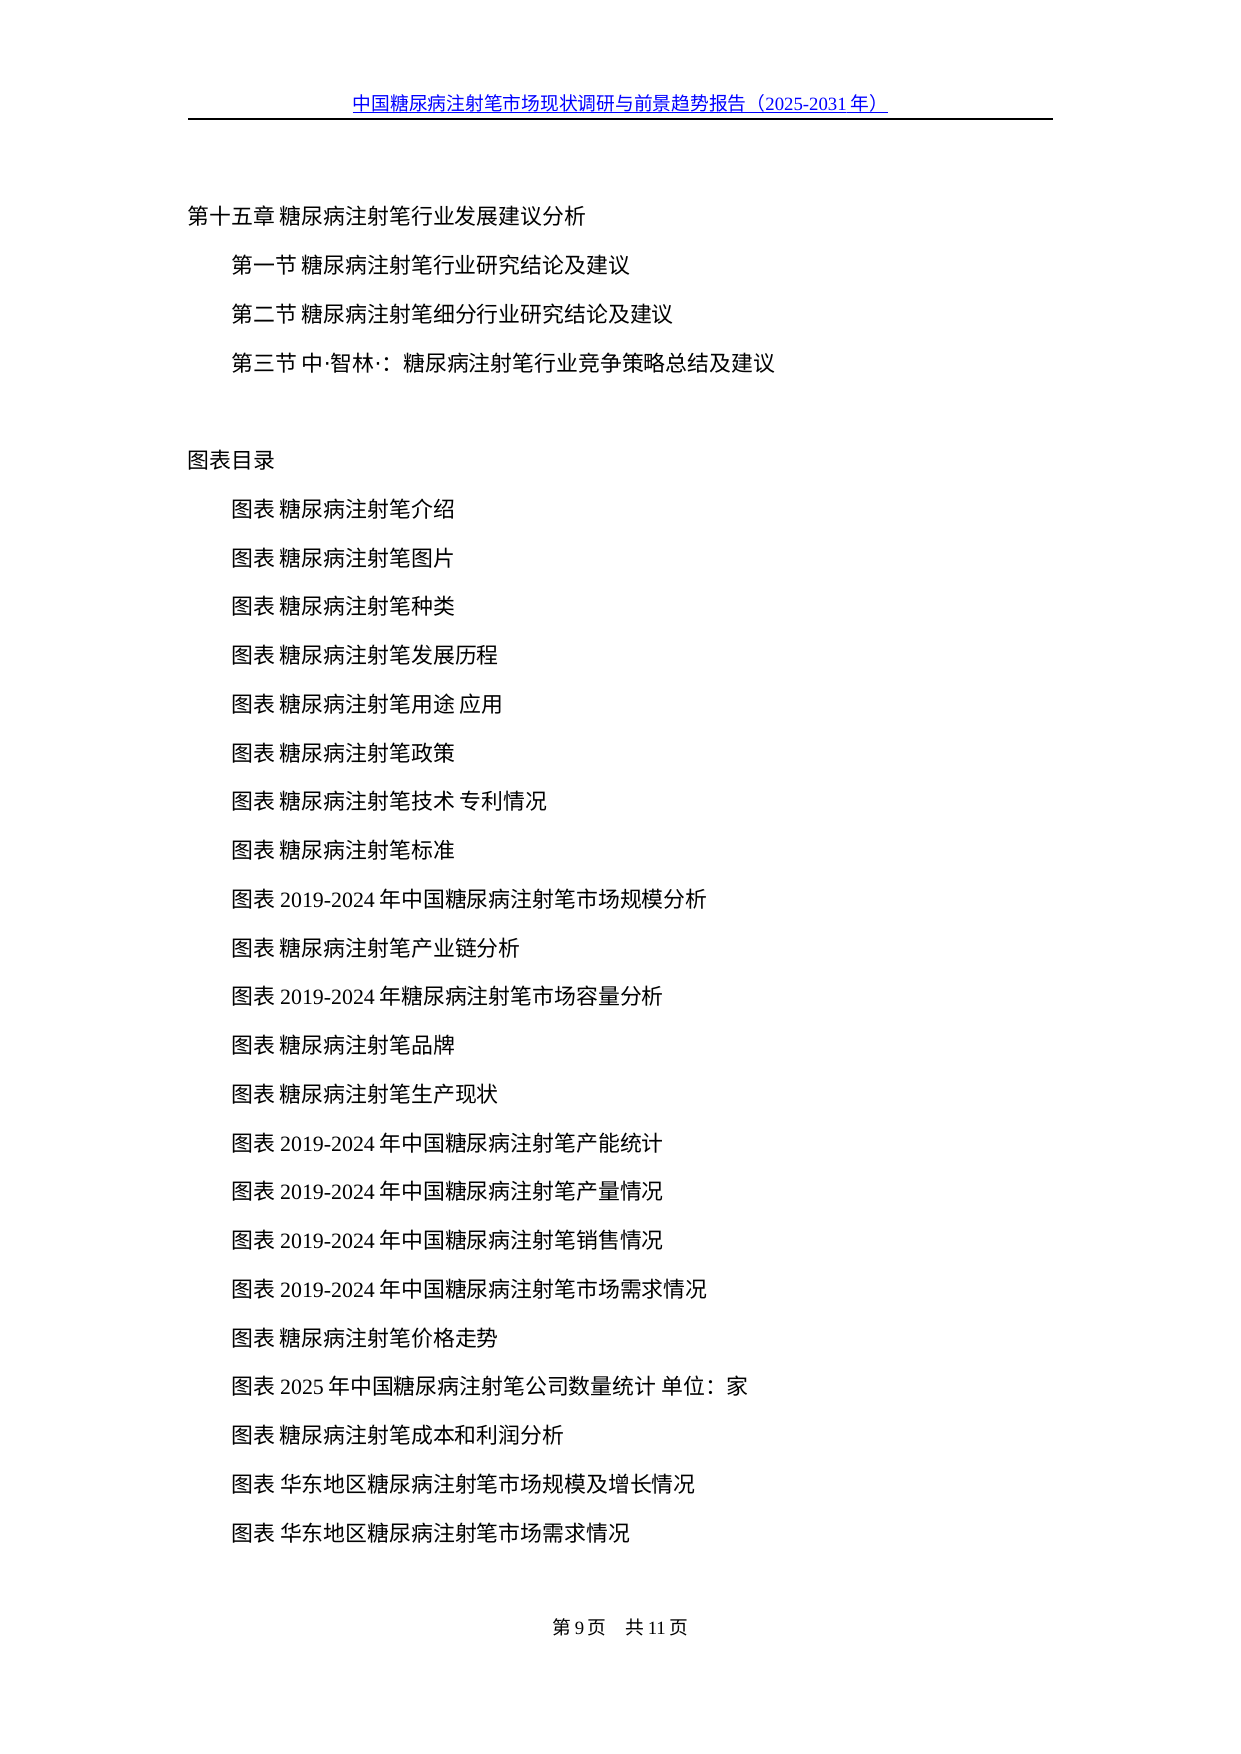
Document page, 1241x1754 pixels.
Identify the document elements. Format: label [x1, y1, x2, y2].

text [187, 150, 1053, 1548]
